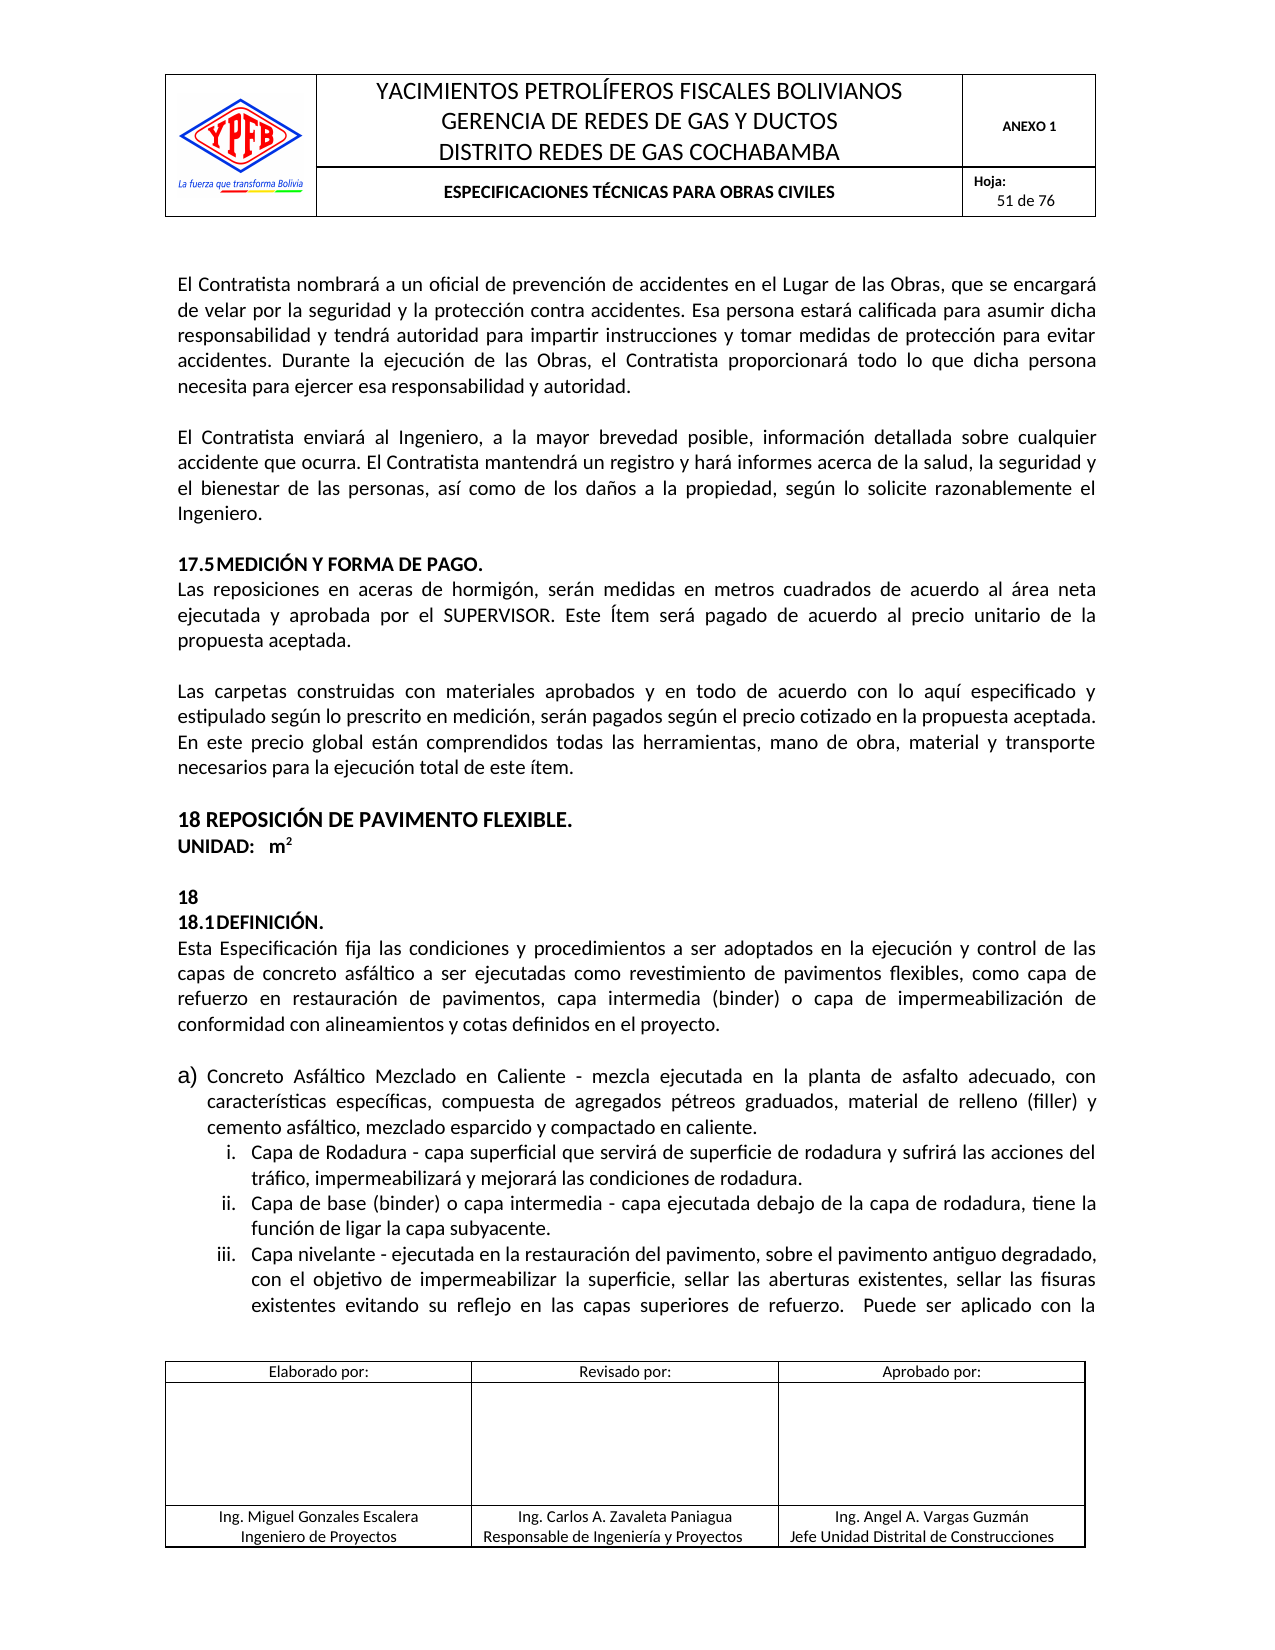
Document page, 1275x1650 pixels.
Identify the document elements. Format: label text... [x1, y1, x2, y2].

list Capa de Rodadura - capa superficial que servirá de superficie de rodadura y sufrirá las acciones del tráfico, impermeabilizará y mejorará las condiciones de rodadura. [236, 1139, 1098, 1190]
picture [176, 93, 304, 198]
text UNIDAD: m2 [177, 833, 1098, 858]
subtitle 18 REPOSICIÓN DE PAVIMENTO FLEXIBLE. [177, 805, 1098, 833]
text El Contratista enviará al Ingeniero, a la mayor brevedad posible, información detallada sobre cualquier accidente que ocurra. El Contratista mantendrá un registro y hará informes acerca de la salud, la seguridad y el bienestar de las personas, así como de los daños a la propiedad, según lo solicite razonablemente el Ingeniero. [177, 424, 1098, 526]
list Capa de base (binder) o capa intermedia - capa ejecutada debajo de la capa de rodadura, tiene la función de ligar la capa subyacente. [236, 1190, 1098, 1241]
text Esta Especificación fija las condiciones y procedimientos a ser adoptados en la ejecución y control de las capas de concreto asfáltico a ser ejecutadas como revestimiento de pavimentos flexibles, como capa de refuerzo en restauración de pavimentos, capa intermedia (binder) o capa de impermeabilización de conformidad con alineamientos y cotas definidos en el proyecto. [177, 935, 1098, 1036]
list MEDICIÓN Y FORMA DE PAGO. [177, 551, 1098, 576]
text Las reposiciones en aceras de hormigón, serán medidas en metros cuadrados de acuerdo al área neta ejecutada y aprobada por el SUPERVISOR. Este Ítem será pagado de acuerdo al precio unitario de la propuesta aceptada. [177, 576, 1098, 653]
text Las carpetas construidas con materiales aprobados y en todo de acuerdo con lo aquí especificado y estipulado según lo prescrito en medición, serán pagados según el precio cotizado en la propuesta aceptada. En este precio global están comprendidos todas las herramientas, mano de obra, material y transporte necesarios para la ejecución total de este ítem. [177, 678, 1098, 780]
list Concreto Asfáltico Mezclado en Caliente - mezcla ejecutada en la planta de asfalto adecuado, con características específicas, compuesta de agregados pétreos graduados, material de relleno (filler) y cemento asfáltico, mezclado esparcido y compactado en caliente. [177, 1062, 1098, 1139]
list DEFINICIÓN. [177, 909, 1098, 935]
text El Contratista nombrará a un oficial de prevención de accidentes en el Lugar de las Obras, que se encargará de velar por la seguridad y la protección contra accidentes. Esa persona estará calificada para asumir dicha responsabilidad y tendrá autoridad para impartir instrucciones y tomar medidas de protección para evitar accidentes. Durante la ejecución de las Obras, el Contratista proporcionará todo lo que dicha persona necesita para ejercer esa responsabilidad y autoridad. [177, 271, 1098, 398]
